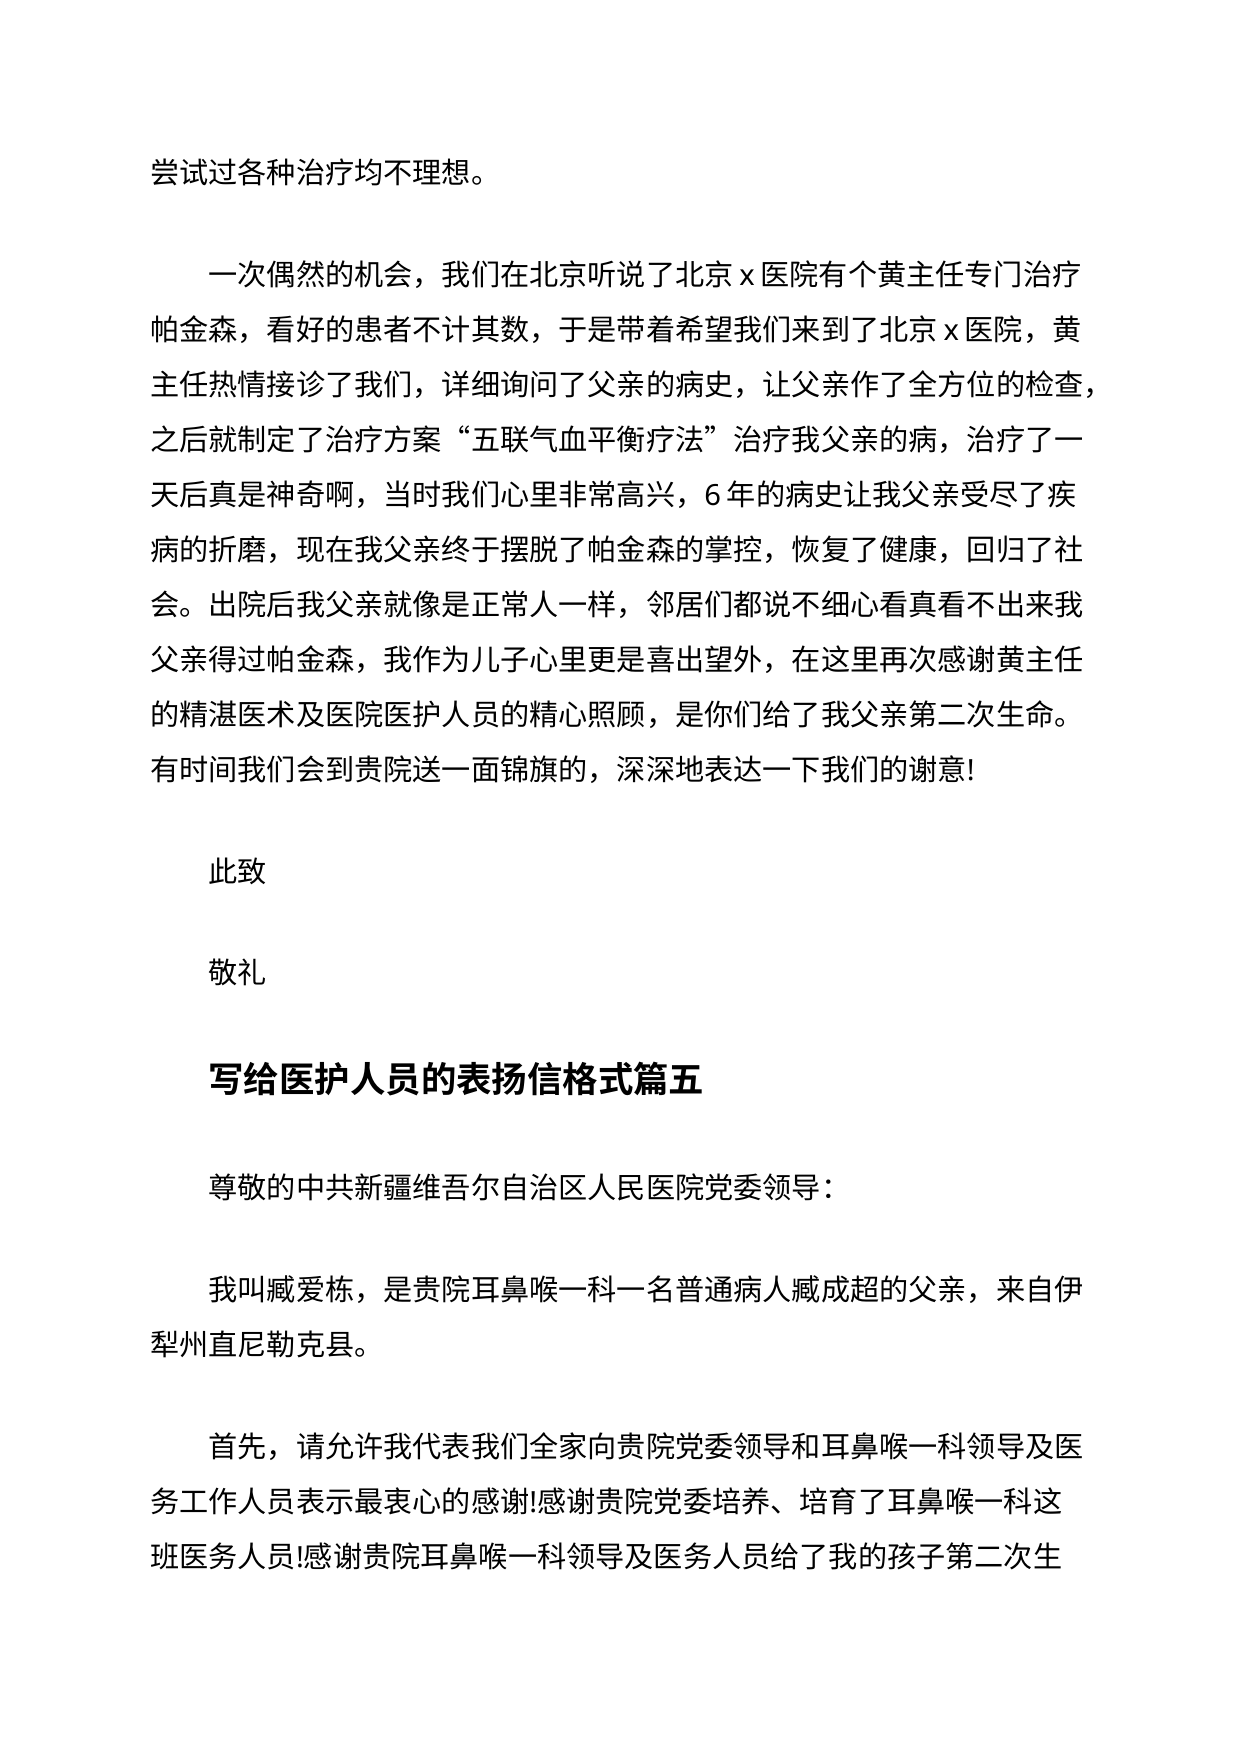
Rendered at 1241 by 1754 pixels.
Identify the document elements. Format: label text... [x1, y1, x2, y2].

text 敬礼 [150, 950, 1090, 992]
text 我叫臧爱栋，是贵院耳鼻喉一科一名普通病人臧成超的父亲，来自伊犁州直尼勒克县。 [150, 1267, 1090, 1364]
text 尊敬的中共新疆维吾尔自治区人民医院党委领导： [150, 1165, 1090, 1207]
text 此致 [150, 848, 1090, 890]
text 一次偶然的机会，我们在北京听说了北京x医院有个黄主任专门治疗帕金森，看好的患者不计其数，于是带着希望我们来到了北京x医院，黄主任热情接诊了我们，详细询问了父亲的病史，让父亲作了全方位的检查，之后就制定了治疗方案“五联气血平衡疗法”治疗我父亲的病，治疗了一天后真是神奇啊，当时我们心里非常高兴，6年的病史让我父亲受尽了疾病的折磨，现在我父亲终于摆脱了帕金森的掌控，恢复了健康，回归了社会。出院后我父亲就像是正常人一样，邻居们都说不细心看真看不出来我父亲得过帕金森，我作为儿子心里更是喜出望外，在这里再次感谢黄主任的精湛医术及医院医护人员的精心照顾，是你们给了我父亲第二次生命。有时间我们会到贵院送一面锦旗的，深深地表达一下我们的谢意! [150, 252, 1090, 788]
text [150, 150, 1090, 192]
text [150, 1423, 1090, 1576]
text 写给医护人员的表扬信格式篇五 [150, 1052, 1090, 1103]
